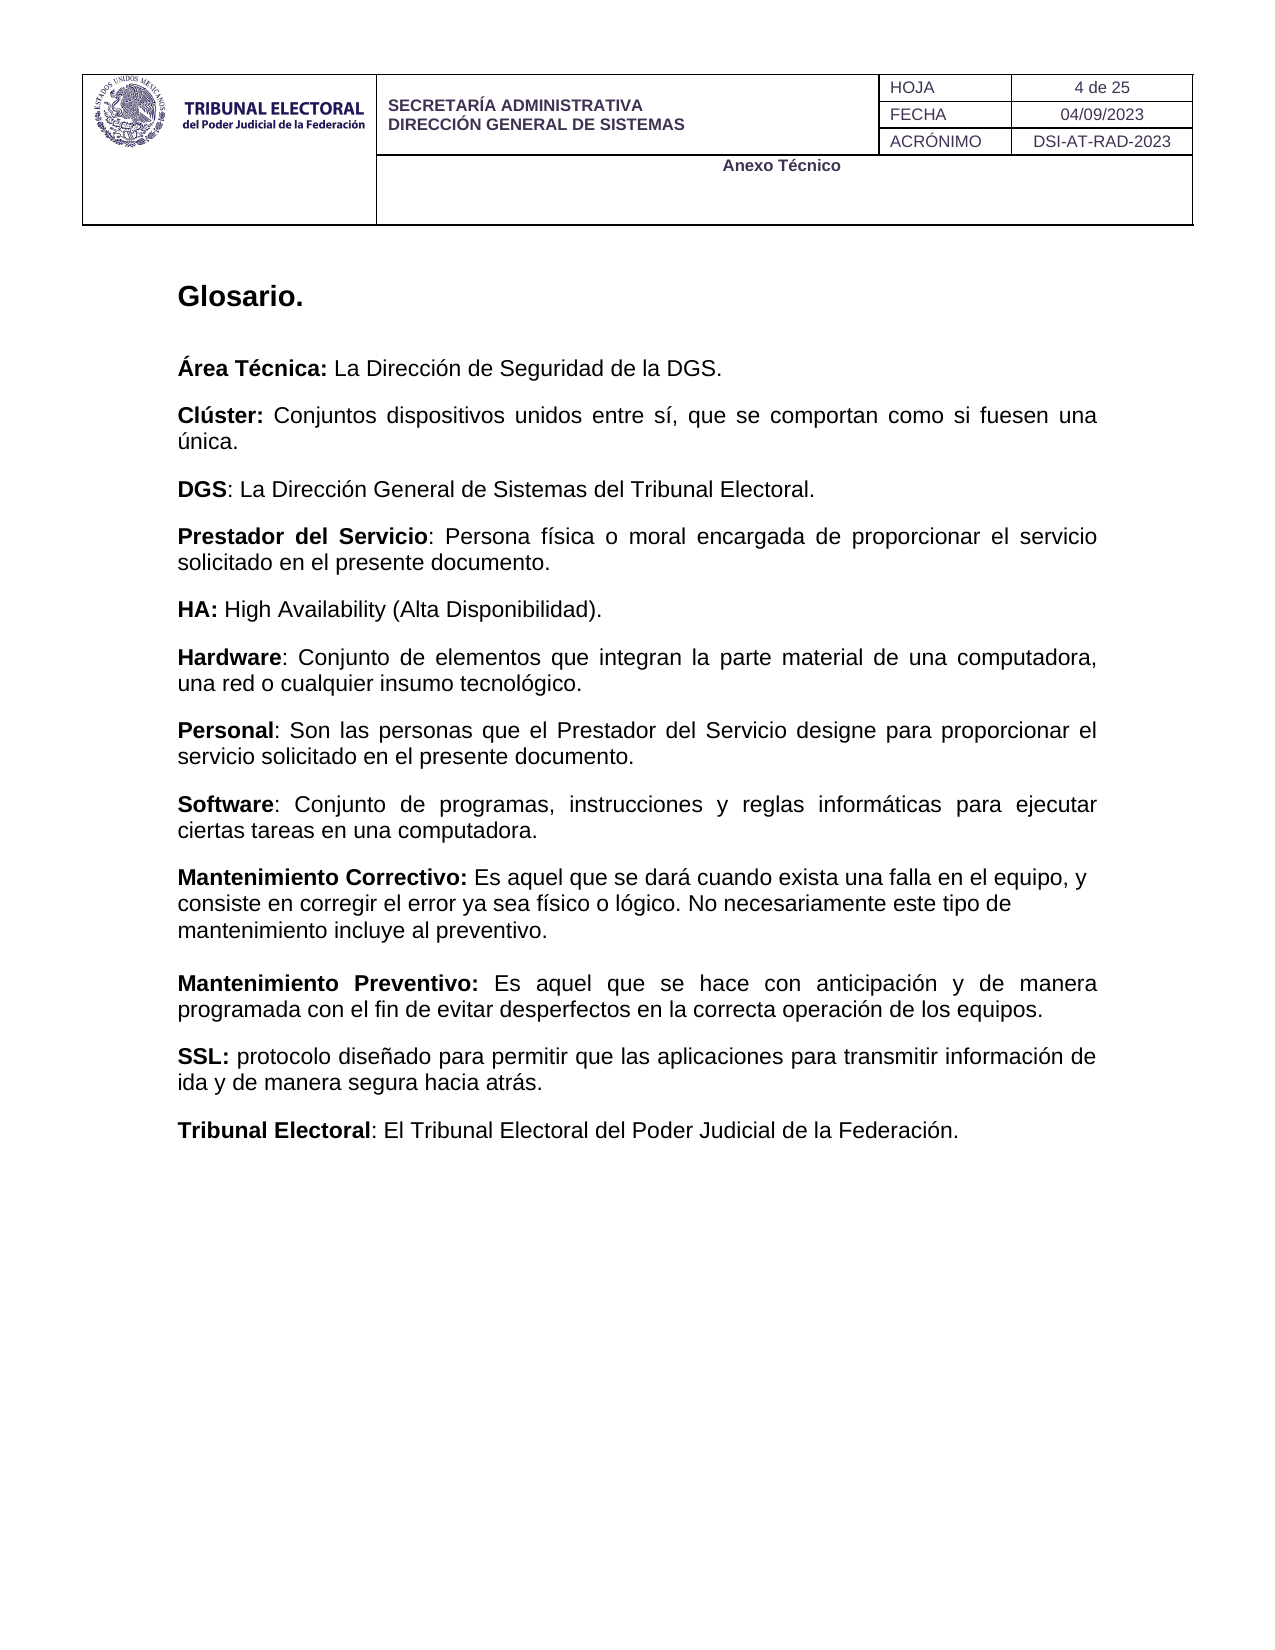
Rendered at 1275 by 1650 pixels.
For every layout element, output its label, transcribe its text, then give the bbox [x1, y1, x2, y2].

text Área Técnica: La Dirección de Seguridad de la DGS. [177, 355, 1098, 381]
picture [92, 75, 367, 150]
text Software: Conjunto de programas, instrucciones y reglas informáticas para ejecutar ciertas tareas en una computadora. [177, 791, 1098, 843]
text Tribunal Electoral: El Tribunal Electoral del Poder Judicial de la Federación. [177, 1117, 1098, 1143]
text DGS: La Dirección General de Sistemas del Tribunal Electoral. [177, 476, 1098, 502]
text Personal: Son las personas que el Prestador del Servicio designe para proporcionar el servicio solicitado en el presente documento. [177, 717, 1098, 770]
text SSL: protocolo diseñado para permitir que las aplicaciones para transmitir información de ida y de manera segura hacia atrás. [177, 1043, 1098, 1096]
text Mantenimiento Correctivo: Es aquel que se dará cuando exista una falla en el equipo, y consiste en corregir el error ya sea físico o lógico. No necesariamente este tipo de mantenimiento incluye al preventivo. [177, 864, 1098, 943]
text HA: High Availability (Alta Disponibilidad). [177, 596, 1098, 623]
text Prestador del Servicio: Persona física o moral encargada de proporcionar el servicio solicitado en el presente documento. [177, 523, 1098, 575]
subtitle Glosario. [177, 279, 1098, 312]
text Hardware: Conjunto de elementos que integran la parte material de una computadora, una red o cualquier insumo tecnológico. [177, 643, 1098, 696]
text Clúster: Conjuntos dispositivos unidos entre sí, que se comportan como si fuesen una única. [177, 402, 1098, 455]
text Mantenimiento Preventivo: Es aquel que se hace con anticipación y de manera programada con el fin de evitar desperfectos en la correcta operación de los equipos. [177, 969, 1098, 1022]
